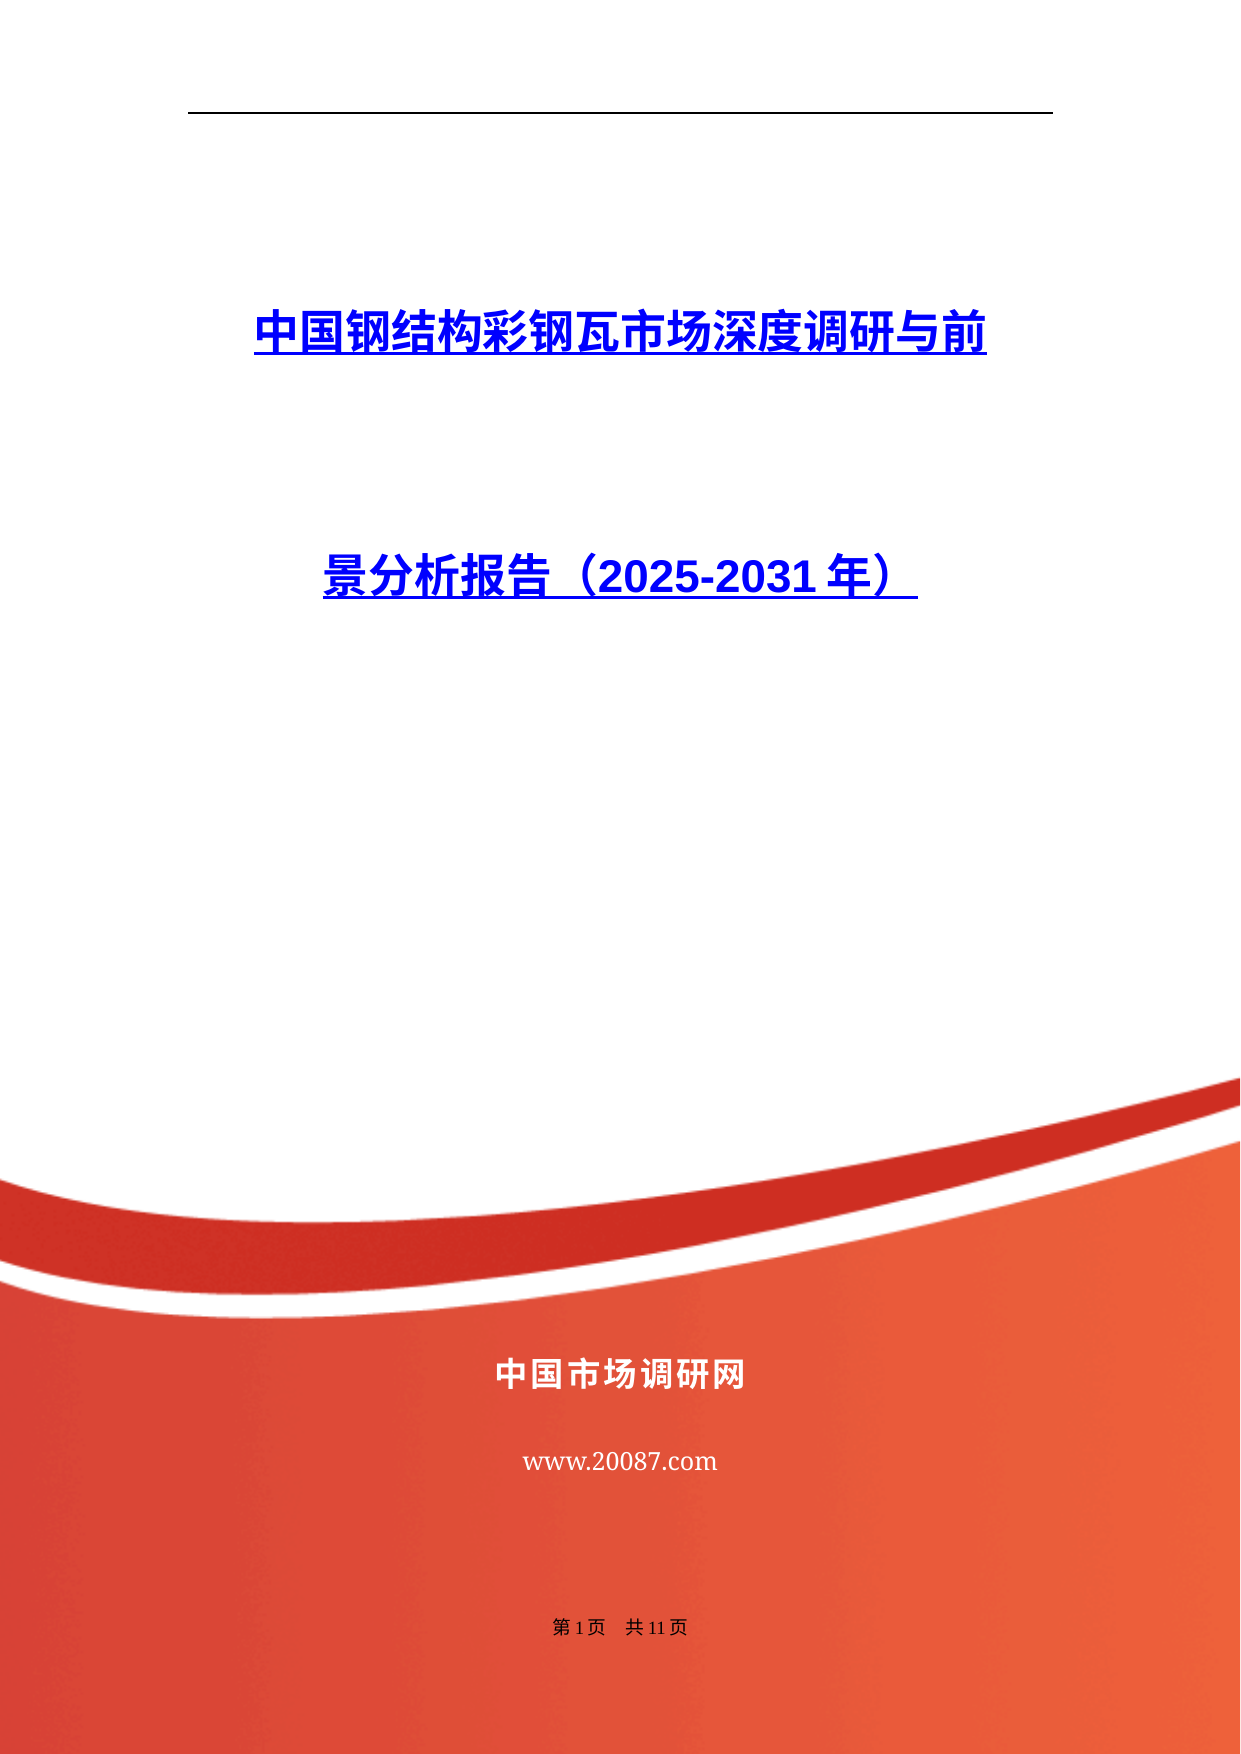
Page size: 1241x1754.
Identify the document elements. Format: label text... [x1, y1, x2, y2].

subtitle 中国市场调研网 [187, 1339, 1053, 1404]
table_header 中国钢结构彩钢瓦市场深度调研与前景分析报告（2025-2031年） [188, 207, 1053, 773]
text www.20087.com [187, 1428, 1053, 1493]
picture [0, 1006, 1241, 1754]
